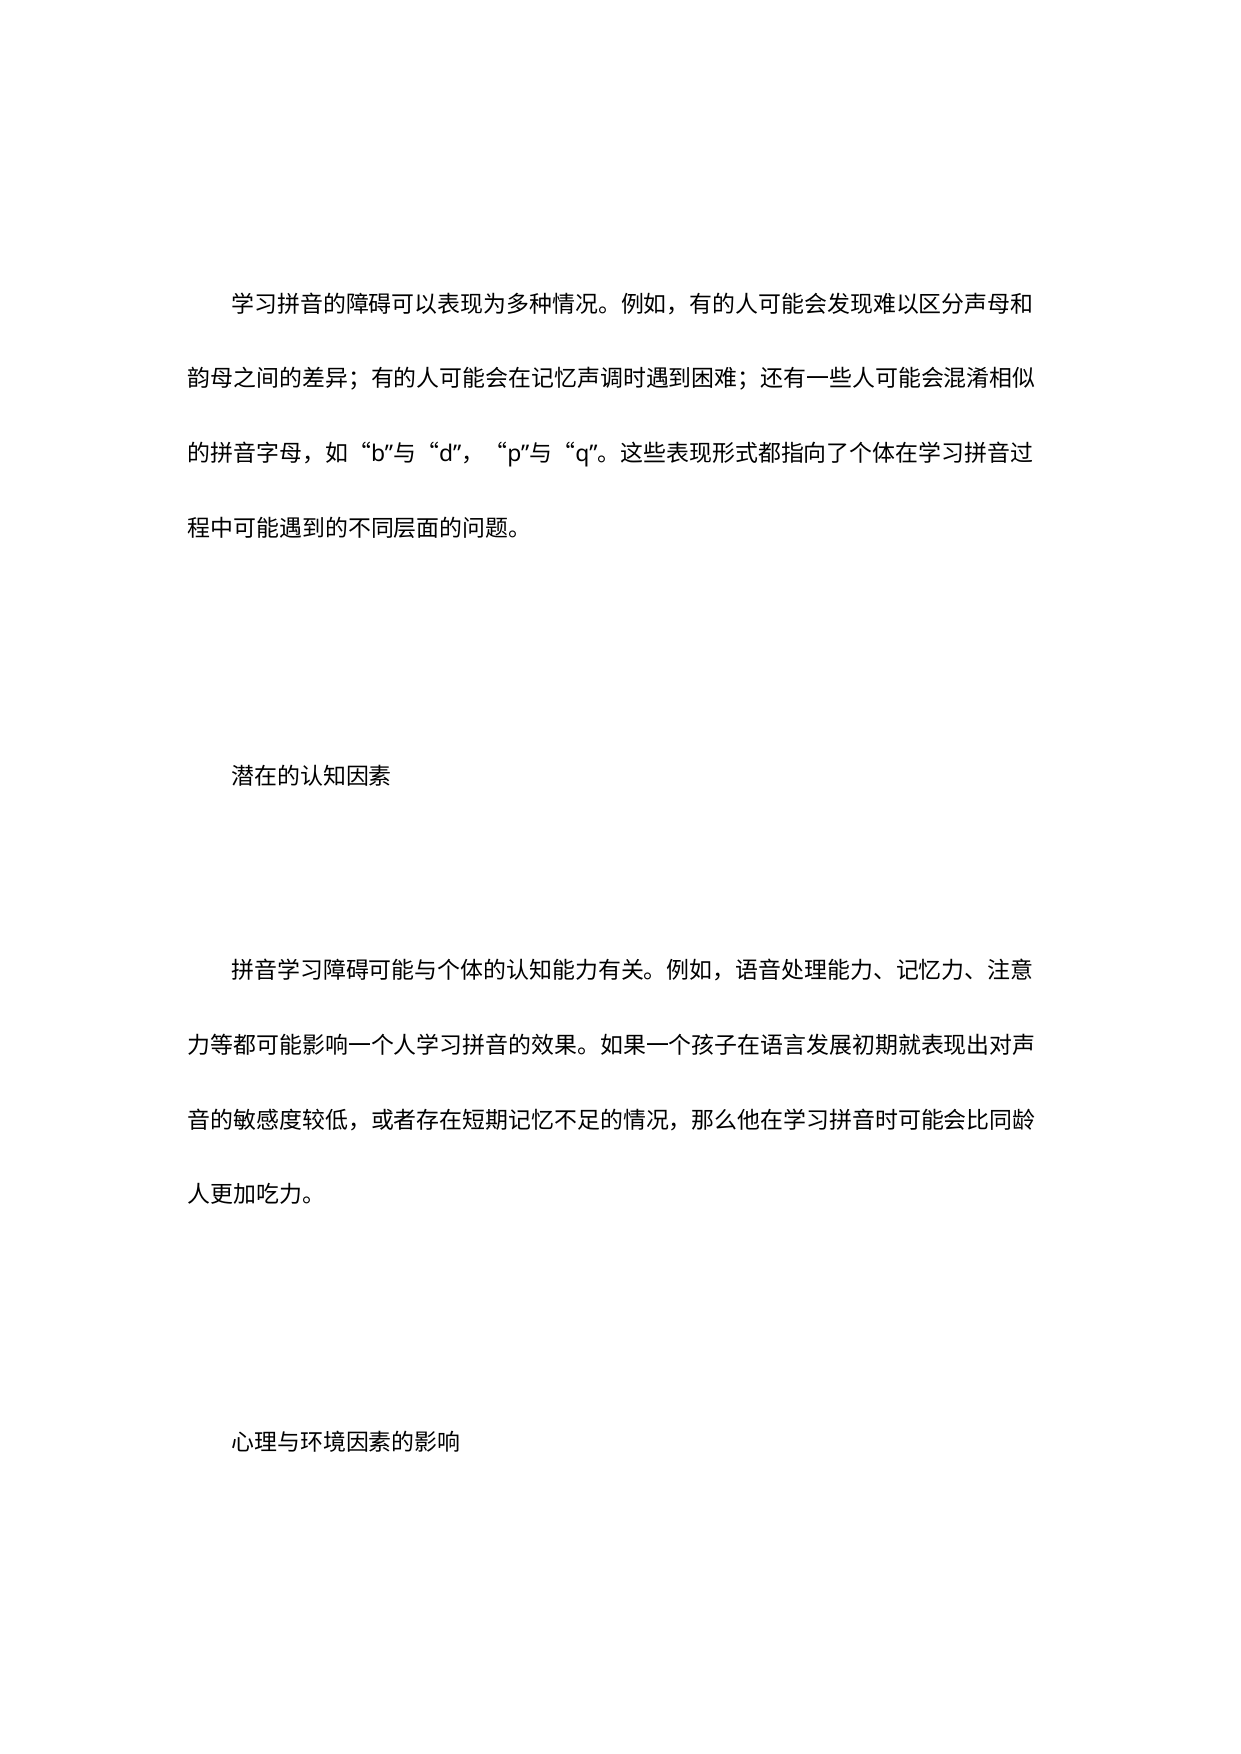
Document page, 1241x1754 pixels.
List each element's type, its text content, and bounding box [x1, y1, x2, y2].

text 学习拼音的障碍可以表现为多种情况。例如，有的人可能会发现难以区分声母和韵母之间的差异；有的人可能会在记忆声调时遇到困难；还有一些人可能会混淆相似的拼音字母，如“b”与“d”，“p”与“q”。这些表现形式都指向了个体在学习拼音过程中可能遇到的不同层面的问题。 [187, 270, 1053, 559]
text 拼音学习障碍可能与个体的认知能力有关。例如，语音处理能力、记忆力、注意力等都可能影响一个人学习拼音的效果。如果一个孩子在语言发展初期就表现出对声音的敏感度较低，或者存在短期记忆不足的情况，那么他在学习拼音时可能会比同龄人更加吃力。 [187, 936, 1053, 1225]
text 心理与环境因素的影响 [187, 1408, 1053, 1473]
text 潜在的认知因素 [187, 742, 1053, 807]
